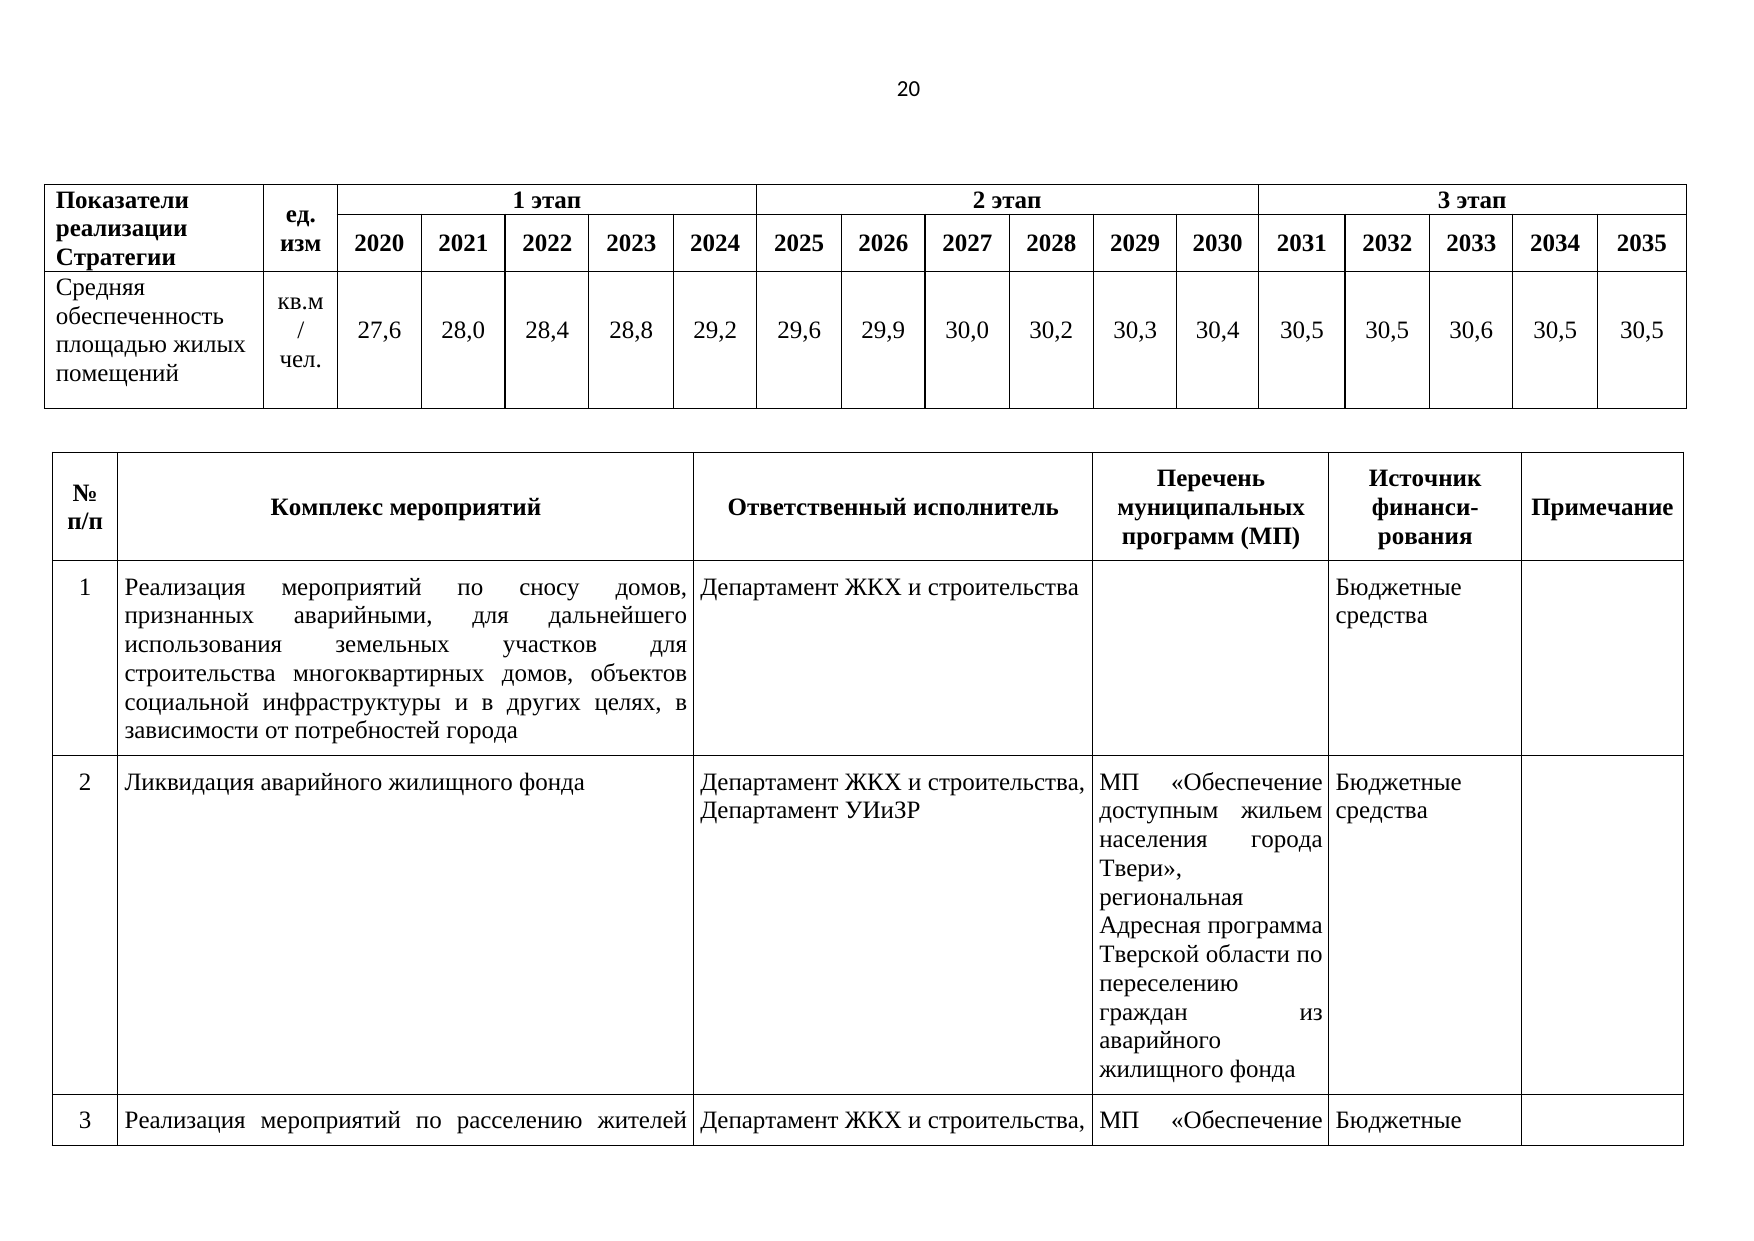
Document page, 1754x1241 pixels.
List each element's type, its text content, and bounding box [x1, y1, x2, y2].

table_cell 2020 [338, 215, 421, 271]
table_cell 29,9 [842, 272, 924, 408]
table_header 2 этап [757, 185, 1258, 213]
table_header № п/п [53, 453, 117, 560]
table_cell 30,5 [1346, 272, 1429, 408]
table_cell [1329, 1095, 1521, 1144]
table_cell 2024 [674, 215, 756, 271]
table_cell 30,0 [926, 272, 1009, 408]
table_cell Бюджетные средства [1329, 561, 1521, 755]
table_cell 2029 [1094, 215, 1176, 271]
table_header Показатели реализации Стратегии [45, 185, 263, 271]
table_header 3 этап [1259, 185, 1686, 213]
table_cell 2034 [1513, 215, 1597, 271]
table_cell 2033 [1430, 215, 1512, 271]
table_cell 2026 [842, 215, 924, 271]
table_cell 30,5 [1259, 272, 1344, 408]
table_cell Бюджетные средства [1329, 756, 1521, 1093]
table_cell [118, 1095, 693, 1144]
table_cell 2021 [422, 215, 504, 271]
table_cell 30,2 [1010, 272, 1093, 408]
table_header Перечень муниципальных программ (МП) [1093, 453, 1328, 560]
table_cell [1093, 561, 1328, 755]
table_cell Ликвидация аварийного жилищного фонда [118, 756, 693, 1093]
table_cell 2031 [1259, 215, 1344, 271]
table_cell Департамент ЖКХ и строительства [694, 561, 1092, 755]
table_header Источник финанси-рования [1329, 453, 1521, 560]
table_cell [1093, 1095, 1328, 1144]
table_cell [1522, 1095, 1683, 1144]
table_cell 27,6 [338, 272, 421, 408]
table_cell 28,4 [506, 272, 588, 408]
table_cell 30,5 [1598, 272, 1686, 408]
table_cell 2025 [757, 215, 841, 271]
table_cell 1 [53, 561, 117, 755]
table_cell Реализация мероприятий по сносу домов, признанных аварийными, для дальнейшего использования земельных участков для строительства многоквартирных домов, объектов социальной инфраструктуры и в других целях, в зависимости от потребностей города [118, 561, 693, 755]
table_cell 2 [53, 756, 117, 1093]
table_cell кв.м/ чел. [264, 272, 337, 408]
table_cell 2030 [1177, 215, 1258, 271]
table_cell 30,3 [1094, 272, 1176, 408]
table_cell 28,8 [589, 272, 673, 408]
table_cell МП «Обеспечение доступным жильем населения города Твери», региональная Адресная программа Тверской области по переселению граждан из аварийного жилищного фонда [1093, 756, 1328, 1093]
table_cell 30,6 [1430, 272, 1512, 408]
table_cell 3 [53, 1095, 117, 1144]
table_header Комплекс мероприятий [118, 453, 693, 560]
table_header Ответственный исполнитель [694, 453, 1092, 560]
table_cell 2032 [1346, 215, 1429, 271]
table_cell 30,4 [1177, 272, 1258, 408]
table_cell 2028 [1010, 215, 1093, 271]
table_cell 30,5 [1513, 272, 1597, 408]
table_cell 28,0 [422, 272, 504, 408]
table_cell 2023 [589, 215, 673, 271]
table_cell Департамент ЖКХ и строительства, Департамент УИиЗР [694, 756, 1092, 1093]
table_header Примечание [1522, 453, 1683, 560]
table_cell Средняя обеспеченность площадью жилых помещений [45, 272, 263, 408]
table_header ед. изм [264, 185, 337, 271]
table_cell [1522, 756, 1683, 1093]
table_cell 29,2 [674, 272, 756, 408]
table_cell 2027 [926, 215, 1009, 271]
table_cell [694, 1095, 1092, 1144]
table_cell 29,6 [757, 272, 841, 408]
table_cell [1522, 561, 1683, 755]
table_cell 2035 [1598, 215, 1686, 271]
table_header 1 этап [338, 185, 756, 213]
table_cell 2022 [506, 215, 588, 271]
